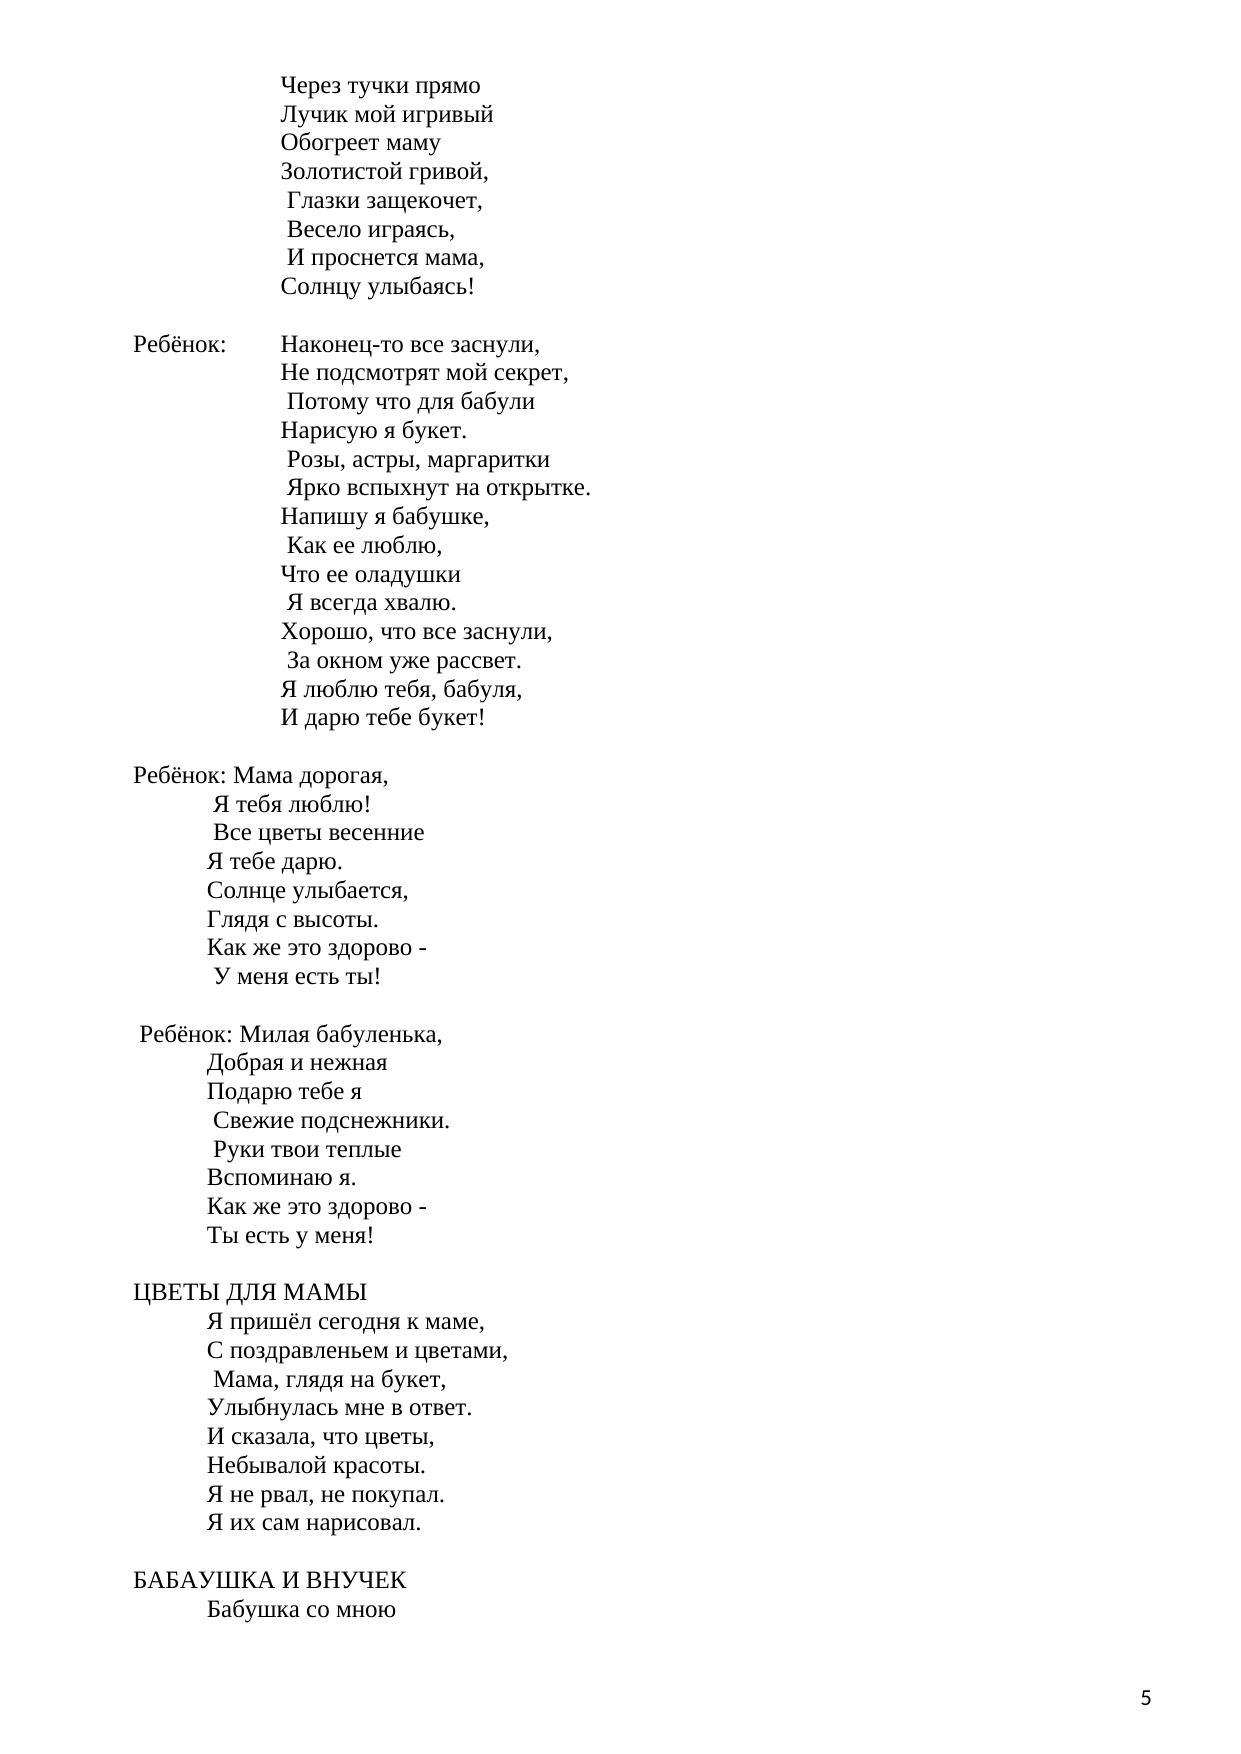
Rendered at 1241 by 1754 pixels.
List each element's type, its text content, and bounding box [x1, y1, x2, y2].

text Я тебе дарю. [133, 846, 1152, 875]
text Потому что для бабули [133, 386, 1152, 415]
text Глядя с высоты. [133, 904, 1152, 932]
text Вспоминаю я. [133, 1162, 1152, 1191]
text Ребёнок: Мама дорогая, [133, 760, 1152, 789]
text Небывалой красоты. [133, 1450, 1152, 1479]
text Не подсмотрят мой секрет, [133, 357, 1152, 386]
text Ты есть у меня! [133, 1220, 1152, 1249]
text С поздравленьем и цветами, [133, 1335, 1152, 1364]
text Золотистой гривой, [133, 156, 1152, 185]
text Подарю тебе я [133, 1076, 1152, 1105]
text Улыбнулась мне в ответ. [133, 1392, 1152, 1421]
text Ребёнок: Милая бабуленька, [133, 1019, 1152, 1047]
text Свежие подснежники. [133, 1105, 1152, 1134]
text Как ее люблю, [133, 530, 1152, 559]
text Все цветы весенние [133, 817, 1152, 846]
text Руки твои теплые [133, 1134, 1152, 1162]
text Лучик мой игривый [133, 99, 1152, 127]
text За окном уже рассвет. [133, 645, 1152, 674]
text Мама, глядя на букет, [133, 1364, 1152, 1392]
text Я тебя люблю! [133, 789, 1152, 817]
text Розы, астры, маргаритки [133, 444, 1152, 472]
text Как же это здорово - [133, 932, 1152, 961]
text Хорошо, что все заснули, [133, 616, 1152, 645]
text И сказала, что цветы, [133, 1421, 1152, 1450]
text И проснется мама, [133, 242, 1152, 271]
text Обогреет маму [133, 127, 1152, 156]
text ЦВЕТЫ ДЛЯ МАМЫ [133, 1277, 1152, 1306]
text Бабушка со мною [133, 1594, 1152, 1622]
text Ребёнок: Наконец-то все заснули, [133, 329, 1152, 357]
text Через тучки прямо [133, 70, 1152, 99]
text Я всегда хвалю. [133, 587, 1152, 616]
text Я их сам нарисовал. [133, 1507, 1152, 1536]
text У меня есть ты! [133, 961, 1152, 990]
text И дарю тебе букет! [133, 702, 1152, 731]
text Весело играясь, [133, 214, 1152, 242]
text Глазки защекочет, [133, 185, 1152, 214]
text Я люблю тебя, бабуля, [133, 674, 1152, 702]
text Добрая и нежная [133, 1047, 1152, 1076]
text БАБАУШКА И ВНУЧЕК [133, 1565, 1152, 1594]
text Я не рвал, не покупал. [133, 1479, 1152, 1507]
text Я пришёл сегодня к маме, [133, 1306, 1152, 1335]
text Что ее оладушки [133, 559, 1152, 587]
text Нарисую я букет. [133, 415, 1152, 444]
text Солнцу улыбаясь! [133, 271, 1152, 300]
text Как же это здорово - [133, 1191, 1152, 1220]
text Напишу я бабушке, [133, 501, 1152, 530]
text Ярко вспыхнут на открытке. [133, 472, 1152, 501]
text Солнце улыбается, [133, 875, 1152, 904]
